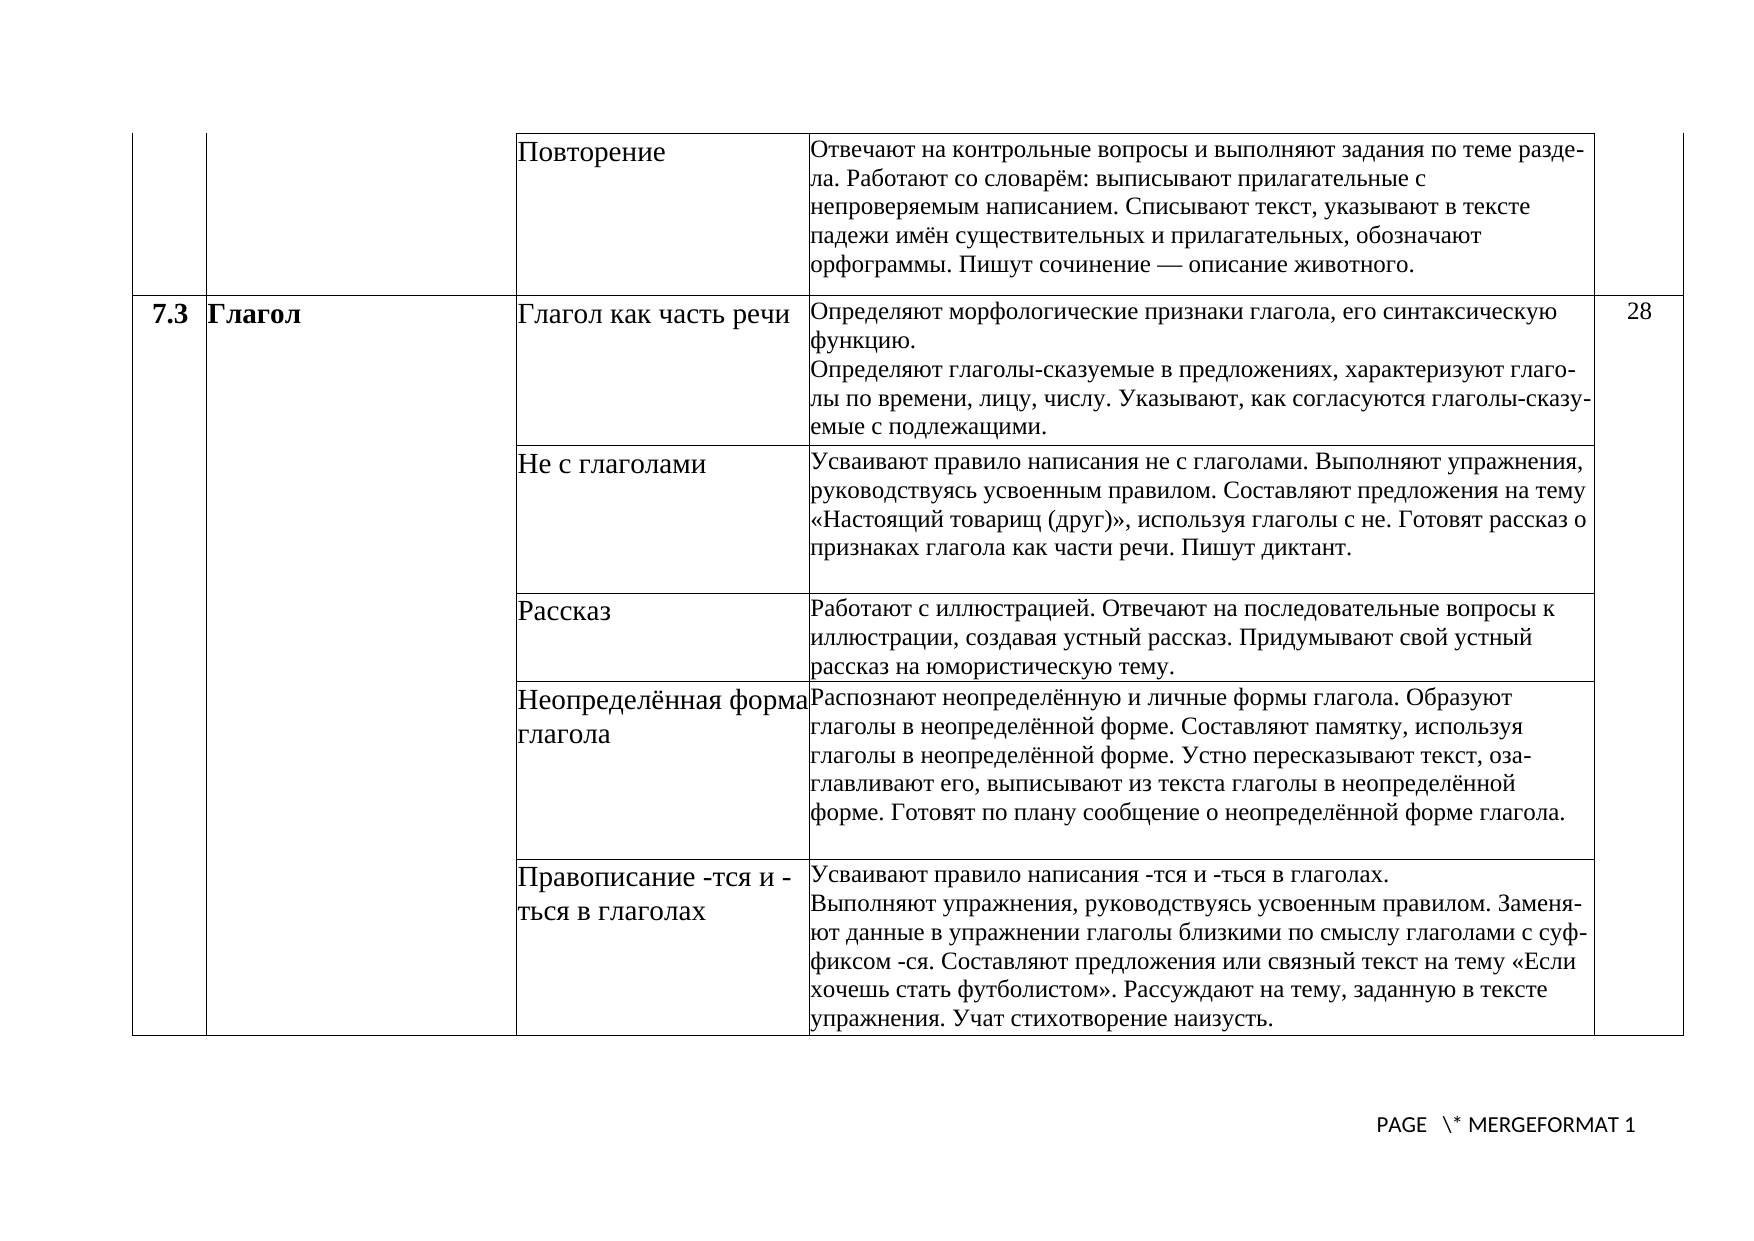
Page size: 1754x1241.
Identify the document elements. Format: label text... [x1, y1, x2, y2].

table_cell Распознают неопределённую и личные формы глагола. Образуют глаголы в неопределённой форме. Составляют памятку, используя глаголы в неопределённой форме. Устно пересказывают текст, озаглавливают его, выписывают из текста глаголы в неопределённой форме. Готовят по плану сообщение о неопределённой форме глагола. [810, 682, 1594, 858]
table_cell Неопределённая форма глагола [517, 682, 809, 858]
table_cell Рассказ [517, 594, 809, 681]
table_cell Глагол как часть речи [517, 296, 809, 445]
table_cell Отвечают на контрольные вопросы и выполняют задания по теме раздела. Работают со словарём: выписывают прилагательные с непроверяемым написанием. Списывают текст, указывают в тексте падежи имён существительных и прилагательных, обозначают орфограммы. Пишут сочинение — описание животного. [810, 134, 1594, 295]
table_cell Усваивают правило написания не с глаголами. Выполняют упражнения, руководствуясь усвоенным правилом. Составляют предложения на тему «Настоящий товарищ (друг)», используя глаголы с не. Готовят рассказ о признаках глагола как части речи. Пишут диктант. [810, 446, 1594, 592]
table_cell Повторение [517, 134, 809, 295]
table_cell Не с глаголами [517, 446, 809, 592]
table_cell Определяют морфологические признаки глагола, его синтаксическую функцию. Определяют глаголы-сказуемые в предложениях, характеризуют глаголы по времени, лицу, числу. Указывают, как согласуются глаголы-сказуемые с подлежащими. [810, 296, 1594, 445]
table_cell 7.3 [133, 296, 206, 1035]
table_cell Работают с иллюстрацией. Отвечают на последовательные вопросы к иллюстрации, создавая устный рассказ. Придумывают свой устный рассказ на юмористическую тему. [810, 594, 1594, 681]
table_cell 28 [1595, 296, 1683, 1035]
table_cell Усваивают правило написания -тся и -ться в глаголах. Выполняют упражнения, руководствуясь усвоенным правилом. Заменяют данные в упражнении глаголы близкими по смыслу глаголами с суффиксом -ся. Составляют предложения или связный текст на тему «Если хочешь стать футболистом». Рассуждают на тему, заданную в тексте упражнения. Учат стихотворение наизусть. [810, 860, 1594, 1035]
table_cell Глагол [207, 296, 516, 1035]
table_cell Правописание -тся и -ться в глаголах [517, 860, 809, 1035]
